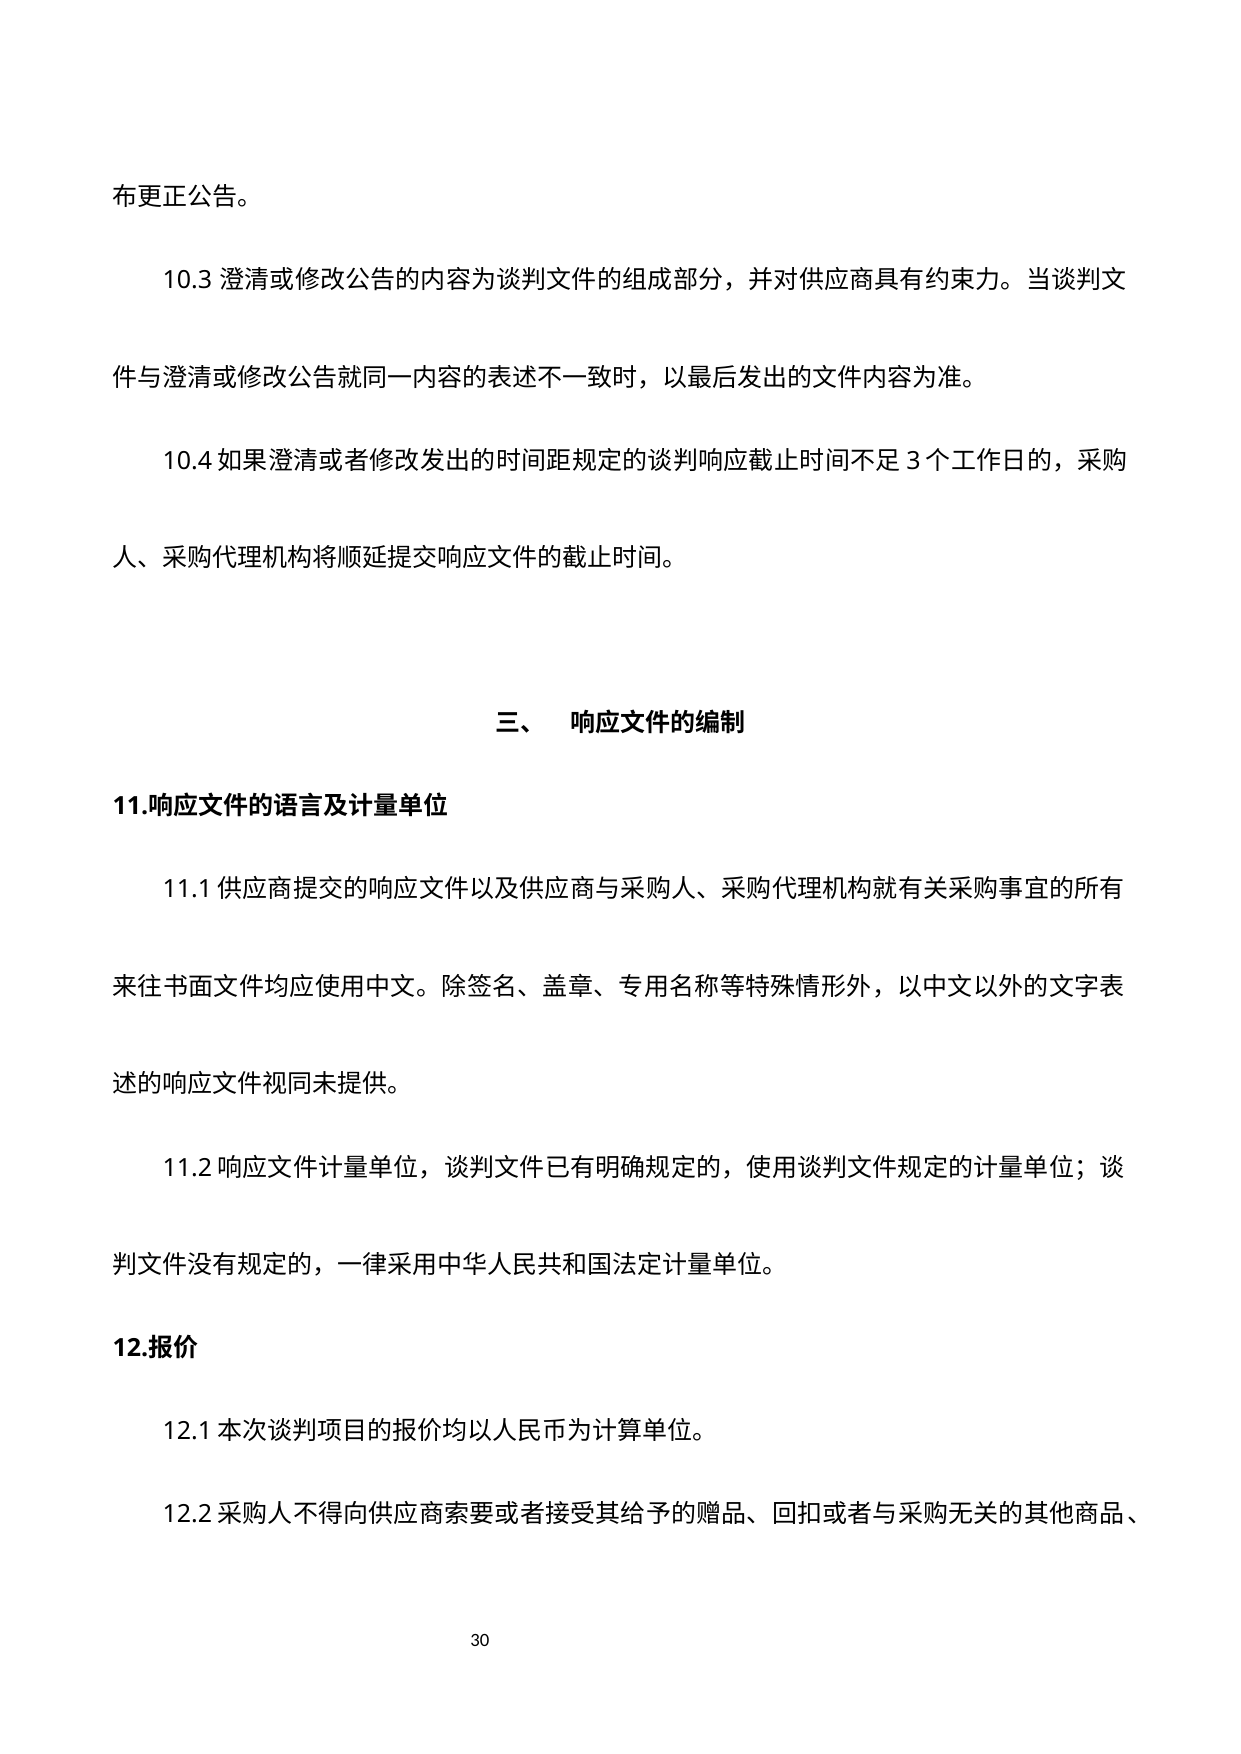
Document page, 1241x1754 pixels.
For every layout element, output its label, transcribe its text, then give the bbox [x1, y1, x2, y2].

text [112, 162, 1128, 227]
text 11.2响应文件计量单位，谈判文件已有明确规定的，使用谈判文件规定的计量单位；谈判文件没有规定的，一律采用中华人民共和国法定计量单位。 [112, 1133, 1128, 1295]
text 12.1本次谈判项目的报价均以人民币为计算单位。 [112, 1396, 1128, 1461]
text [112, 1479, 1128, 1544]
text 11.响应文件的语言及计量单位 [112, 771, 1128, 836]
text 10.4如果澄清或者修改发出的时间距规定的谈判响应截止时间不足3个工作日的，采购人、采购代理机构将顺延提交响应文件的截止时间。 [112, 426, 1128, 588]
text 10.3 澄清或修改公告的内容为谈判文件的组成部分，并对供应商具有约束力。当谈判文件与澄清或修改公告就同一内容的表述不一致时，以最后发出的文件内容为准。 [112, 245, 1128, 408]
text 12.报价 [112, 1313, 1128, 1378]
list 响应文件的编制 [112, 688, 1128, 753]
text 11.1供应商提交的响应文件以及供应商与采购人、采购代理机构就有关采购事宜的所有来往书面文件均应使用中文。除签名、盖章、专用名称等特殊情形外，以中文以外的文字表述的响应文件视同未提供。 [112, 854, 1128, 1114]
